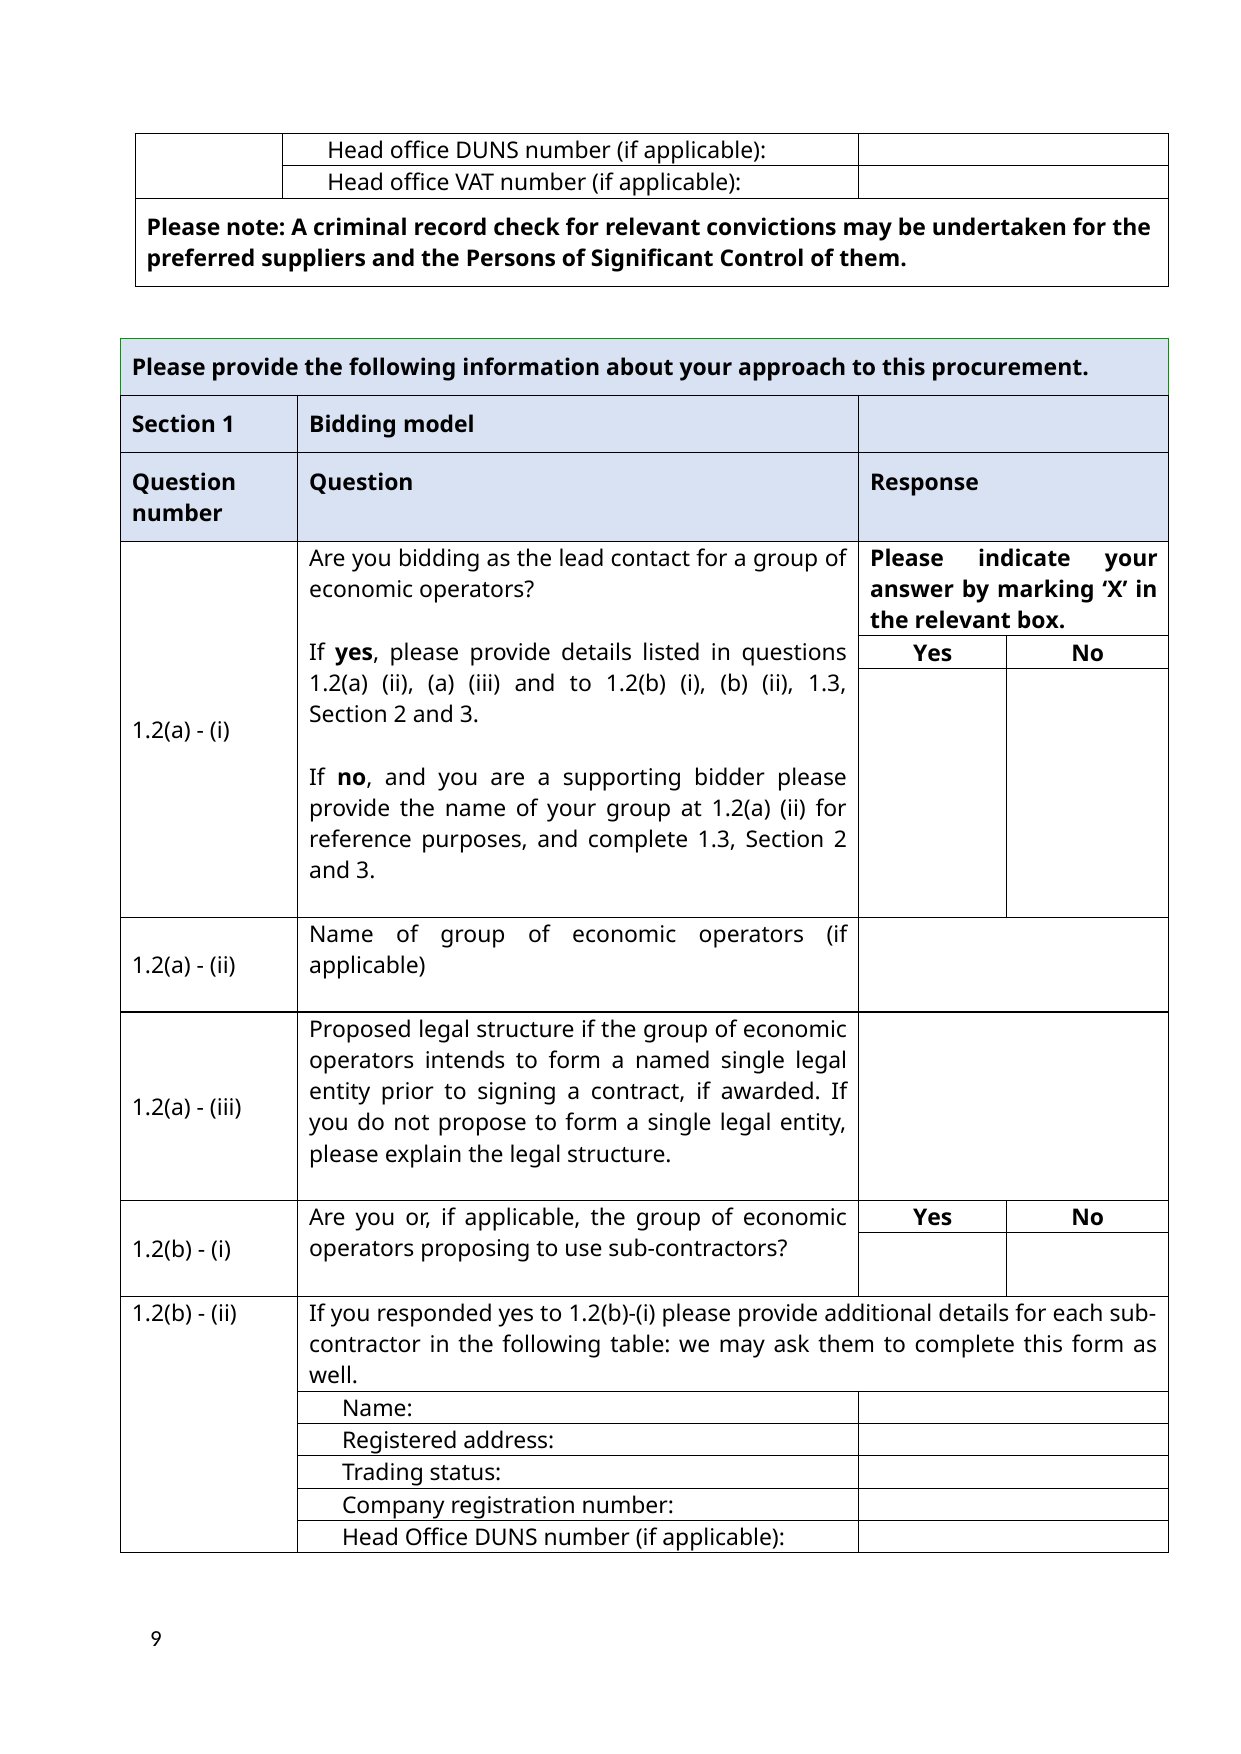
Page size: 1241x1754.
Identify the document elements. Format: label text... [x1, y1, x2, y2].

table_cell [859, 1521, 1168, 1552]
table_cell Trading status: [298, 1456, 858, 1487]
table_cell Head office DUNS number (if applicable): [283, 134, 858, 165]
table_cell 1.2(a) - (iii) [121, 1013, 297, 1200]
table_cell Section 1 [121, 396, 297, 452]
table_cell Response [859, 453, 1168, 541]
table_cell [859, 1424, 1168, 1455]
table_cell Are you or, if applicable, the group of economic operators proposing to use sub-contractors? [298, 1201, 858, 1296]
table_cell Yes [859, 1201, 1006, 1232]
table_cell Head office VAT number (if applicable): [283, 166, 858, 197]
table_cell 1.2(a) - (ii) [121, 918, 297, 1011]
table_cell 1.2(b) - (ii) [121, 1297, 297, 1552]
table_cell [859, 396, 1168, 452]
table_cell 1.2(b) - (i) [121, 1201, 297, 1296]
table_cell [859, 1013, 1168, 1200]
table_cell Please indicate your answer by marking ‘X’ in the relevant box. [859, 542, 1168, 635]
table_cell [859, 1392, 1168, 1423]
table_cell Registered address: [298, 1424, 858, 1455]
table_cell Yes [859, 636, 1006, 668]
table_cell Please note: A criminal record check for relevant convictions may be undertaken for the preferred suppliers and the Persons of Significant Control of them. [136, 199, 1168, 286]
table_cell Bidding model [298, 396, 858, 452]
table_cell Question number [121, 453, 297, 541]
table_cell If you responded yes to 1.2(b)-(i) please provide additional details for each sub-contractor in the following table: we may ask them to complete this form as well. [298, 1297, 1168, 1391]
table_cell [1007, 1233, 1168, 1296]
table_cell Name: [298, 1392, 858, 1423]
table_cell [859, 1233, 1006, 1296]
table_cell [859, 918, 1168, 1011]
table_cell Proposed legal structure if the group of economic operators intends to form a named single legal entity prior to signing a contract, if awarded. If you do not propose to form a single legal entity, please explain the legal structure. [298, 1013, 858, 1200]
table_cell [859, 1456, 1168, 1487]
table_cell Are you bidding as the lead contact for a group of economic operators? If yes, please provide details listed in questions 1.2(a) (ii), (a) (iii) and to 1.2(b) (i), (b) (ii), 1.3, Section 2 and 3. If no, and you are a supporting bidder please provide the name of your group at 1.2(a) (ii) for reference purposes, and complete 1.3, Section 2 and 3. [298, 542, 858, 917]
table_cell Company registration number: [298, 1489, 858, 1520]
table_cell Question [298, 453, 858, 541]
table_cell Head Office DUNS number (if applicable): [298, 1521, 858, 1552]
table_cell [859, 134, 1168, 165]
table_cell [859, 1489, 1168, 1520]
table_cell [859, 669, 1006, 917]
table_cell No [1007, 636, 1168, 668]
table_cell [1007, 669, 1168, 917]
table_cell [859, 166, 1168, 197]
table_cell No [1007, 1201, 1168, 1232]
table_cell Name of group of economic operators (if applicable) [298, 918, 858, 1011]
table_header Please provide the following information about your approach to this procurement. [121, 339, 1168, 395]
table_cell 1.2(a) - (i) [121, 542, 297, 917]
